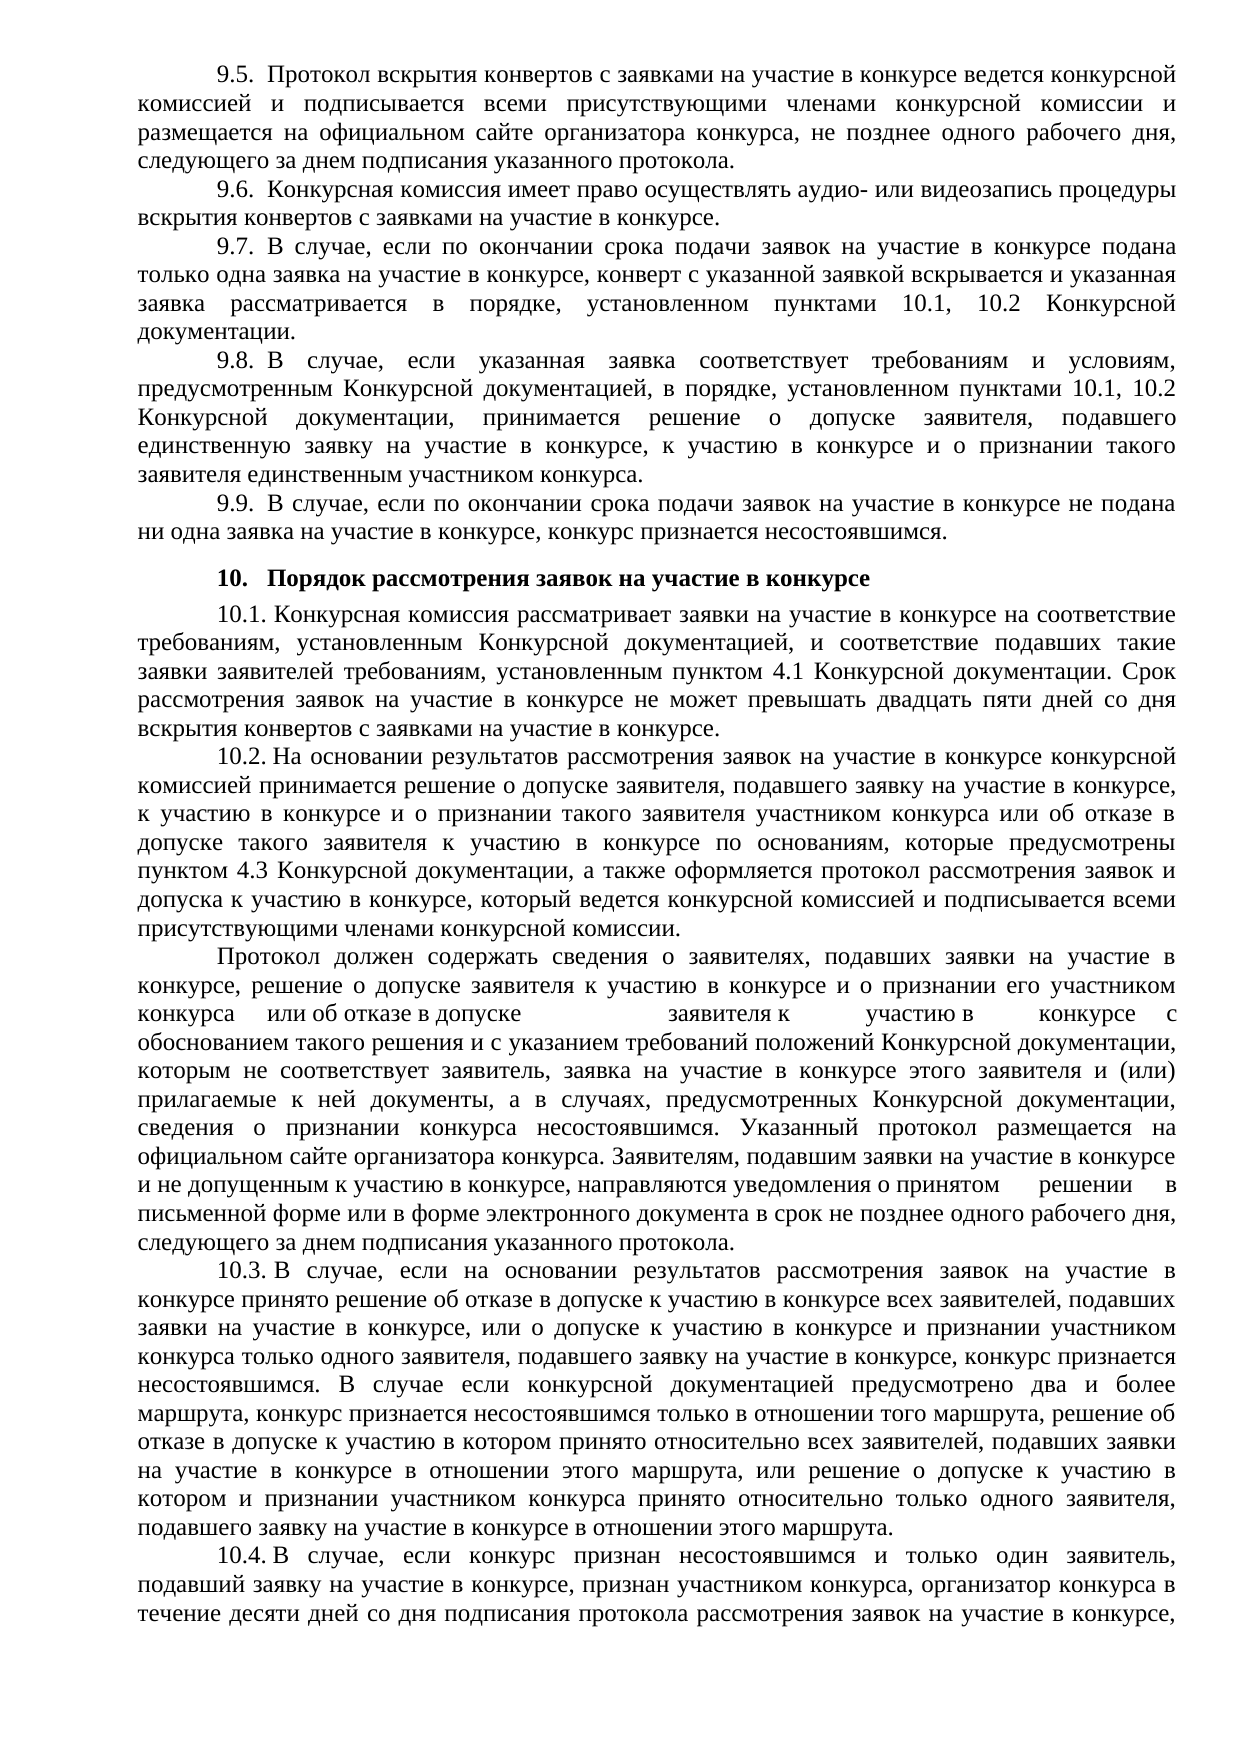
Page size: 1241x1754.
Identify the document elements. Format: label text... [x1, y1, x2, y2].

list В случае, если указанная заявка соответствует требованиям и условиям, предусмотренным Конкурсной документацией, в порядке, установленном пунктами 10.1, 10.2 Конкурсной документации, принимается решение о допуске заявителя, подавшего единственную заявку на участие в конкурсе, к участию в конкурсе и о признании такого заявителя единственным участником конкурса. [137, 345, 1177, 488]
list Протокол вскрытия конвертов с заявками на участие в конкурсе ведется конкурсной комиссией и подписывается всеми присутствующими членами конкурсной комиссии и размещается на официальном сайте организатора конкурса, не позднее одного рабочего дня, следующего за днем подписания указанного протокола. [137, 60, 1177, 174]
list На основании результатов рассмотрения заявок на участие в конкурсе конкурсной комиссией принимается решение о допуске заявителя, подавшего заявку на участие в конкурсе, к участию в конкурсе и о признании такого заявителя участником конкурса или об отказе в допуске такого заявителя к участию в конкурсе по основаниям, которые предусмотрены пунктом 4.3 Конкурсной документации, а также оформляется протокол рассмотрения заявок и допуска к участию в конкурсе, который ведется конкурсной комиссией и подписывается всеми присутствующими членами конкурсной комиссии. [137, 742, 1177, 942]
list Конкурсная комиссия имеет право осуществлять аудио- или видеозапись процедуры вскрытия конвертов с заявками на участие в конкурсе. [137, 174, 1177, 231]
list В случае, если по окончании срока подачи заявок на участие в конкурсе не подана ни одна заявка на участие в конкурсе, конкурс признается несостоявшимся. [137, 488, 1177, 545]
list Порядок рассмотрения заявок на участие в конкурсе [137, 567, 1177, 592]
text Протокол должен содержать сведения о заявителях, подавших заявки на участие в конкурсе, решение о допуске заявителя к участию в конкурсе и о признании его участником конкурса или об отказе в допуске заявителя к участию в конкурсе с обоснованием такого решения и с указанием требований положений Конкурсной документации, которым не соответствует заявитель, заявка на участие в конкурсе этого заявителя и (или) прилагаемые к ней документы, а в случаях, предусмотренных Конкурсной документации, сведения о признании конкурса несостоявшимся. Указанный протокол размещается на официальном сайте организатора конкурса. Заявителям, подавшим заявки на участие в конкурсе и не допущенным к участию в конкурсе, направляются уведомления о принятом решении в письменной форме или в форме электронного документа в срок не позднее одного рабочего дня, следующего за днем подписания указанного протокола. [137, 942, 1177, 1256]
list Конкурсная комиссия рассматривает заявки на участие в конкурсе на соответствие требованиям, установленным Конкурсной документацией, и соответствие подавших такие заявки заявителей требованиям, установленным пунктом 4.1 Конкурсной документации. Срок рассмотрения заявок на участие в конкурсе не может превышать двадцать пяти дней со дня вскрытия конвертов с заявками на участие в конкурсе. [137, 599, 1177, 742]
list В случае, если на основании результатов рассмотрения заявок на участие в конкурсе принято решение об отказе в допуске к участию в конкурсе всех заявителей, подавших заявки на участие в конкурсе, или о допуске к участию в конкурсе и признании участником конкурса только одного заявителя, подавшего заявку на участие в конкурсе, конкурс признается несостоявшимся. В случае если конкурсной документацией предусмотрено два и более маршрута, конкурс признается несостоявшимся только в отношении того маршрута, решение об отказе в допуске к участию в котором принято относительно всех заявителей, подавших заявки на участие в конкурсе в отношении этого маршрута, или решение о допуске к участию в котором и признании участником конкурса принято относительно только одного заявителя, подавшего заявку на участие в конкурсе в отношении этого маршрута. [137, 1256, 1177, 1541]
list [137, 1541, 1177, 1627]
list В случае, если по окончании срока подачи заявок на участие в конкурсе подана только одна заявка на участие в конкурсе, конверт с указанной заявкой вскрывается и указанная заявка рассматривается в порядке, установленном пунктами 10.1, 10.2 Конкурсной документации. [137, 231, 1177, 345]
